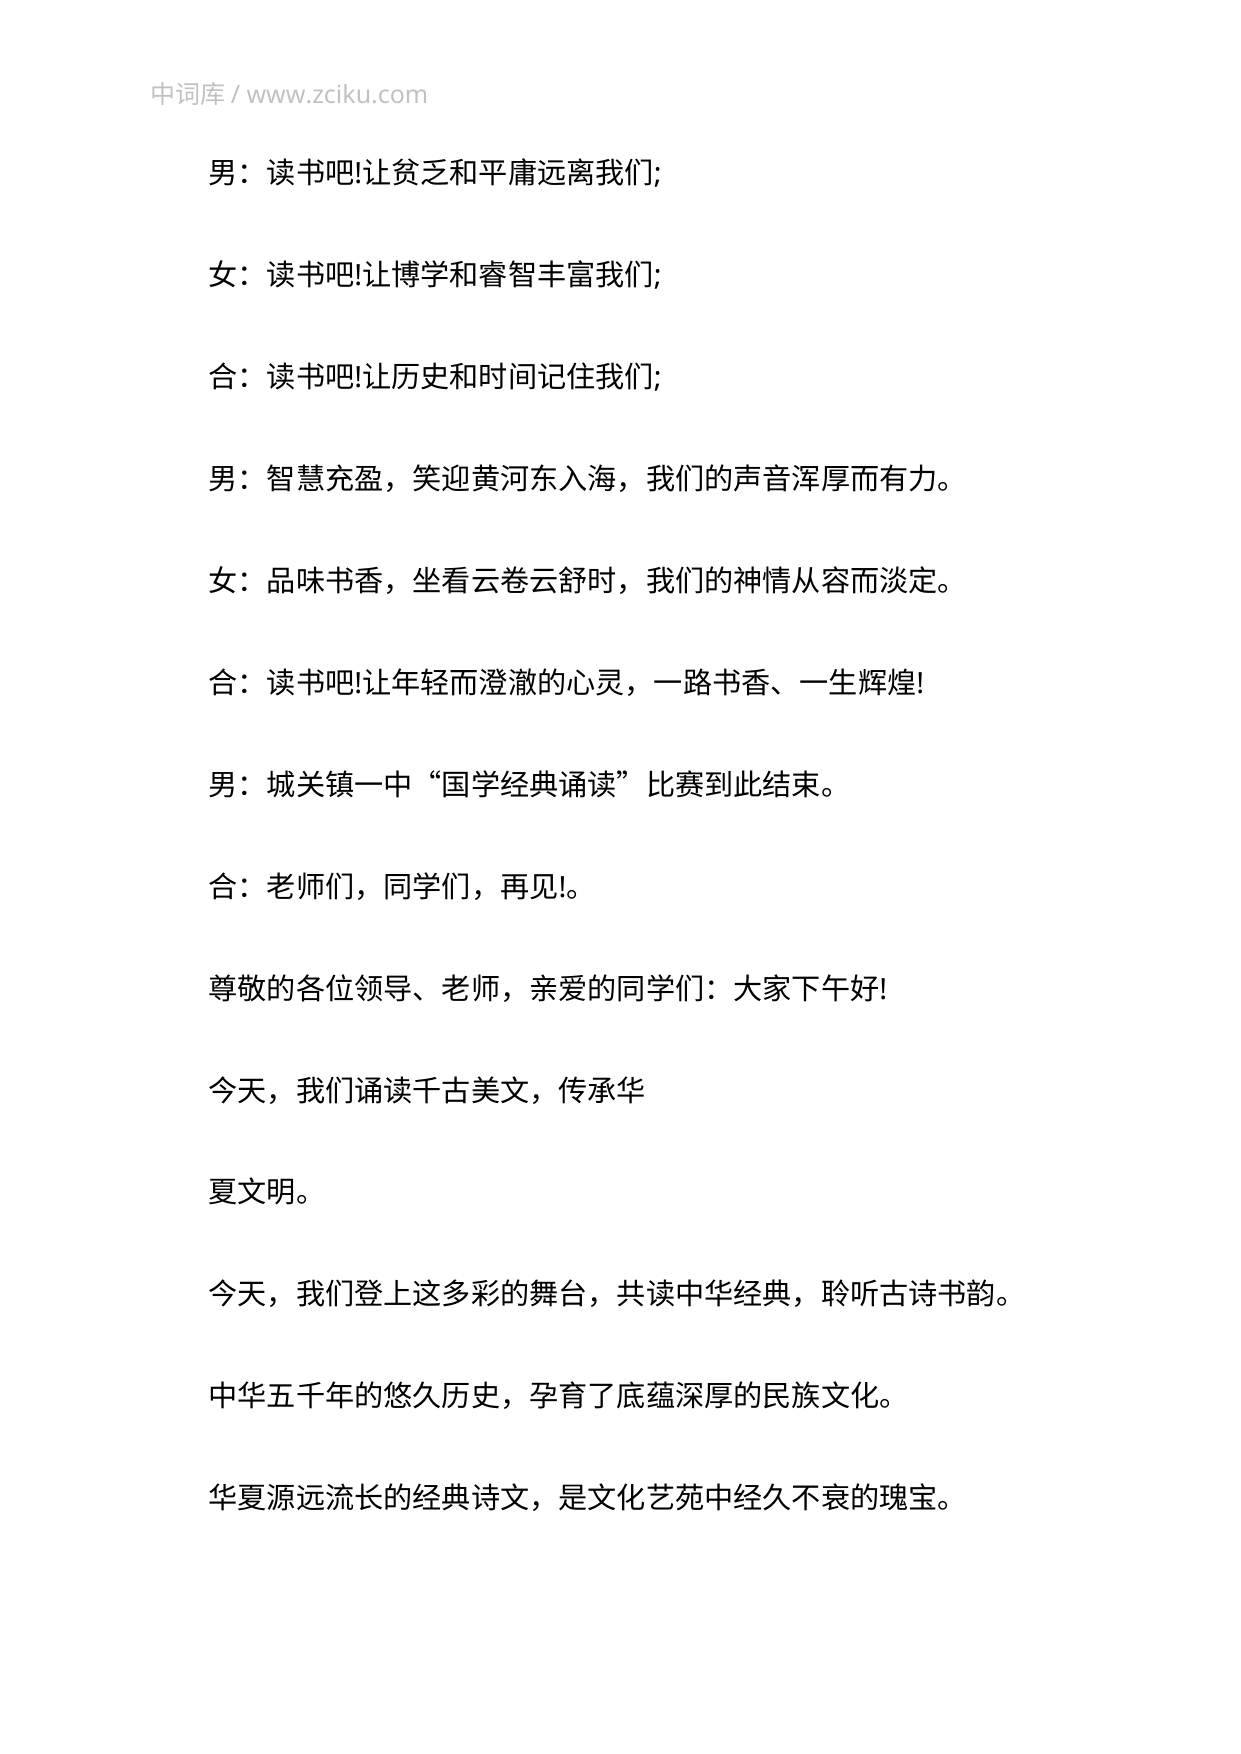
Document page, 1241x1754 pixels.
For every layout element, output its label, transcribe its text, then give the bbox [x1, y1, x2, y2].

text 中华五千年的悠久历史，孕育了底蕴深厚的民族文化。 [150, 1372, 1090, 1415]
text 华夏源远流长的经典诗文，是文化艺苑中经久不衰的瑰宝。 [150, 1474, 1090, 1517]
text 合：读书吧!让历史和时间记住我们; [150, 354, 1090, 396]
text 男：智慧充盈，笑迎黄河东入海，我们的声音浑厚而有力。 [150, 456, 1090, 498]
text 合：老师们，同学们，再见!。 [150, 863, 1090, 906]
text 夏文明。 [150, 1169, 1090, 1211]
text 合：读书吧!让年轻而澄澈的心灵，一路书香、一生辉煌! [150, 659, 1090, 702]
text 尊敬的各位领导、老师，亲爱的同学们：大家下午好! [150, 965, 1090, 1008]
text 女：读书吧!让博学和睿智丰富我们; [150, 252, 1090, 294]
text 今天，我们登上这多彩的舞台，共读中华经典，聆听古诗书韵。 [150, 1271, 1090, 1313]
text 男：城关镇一中“国学经典诵读”比赛到此结束。 [150, 761, 1090, 804]
text 女：品味书香，坐看云卷云舒时，我们的神情从容而淡定。 [150, 558, 1090, 600]
text 今天，我们诵读千古美文，传承华 [150, 1067, 1090, 1109]
text 男：读书吧!让贫乏和平庸远离我们; [150, 150, 1090, 192]
